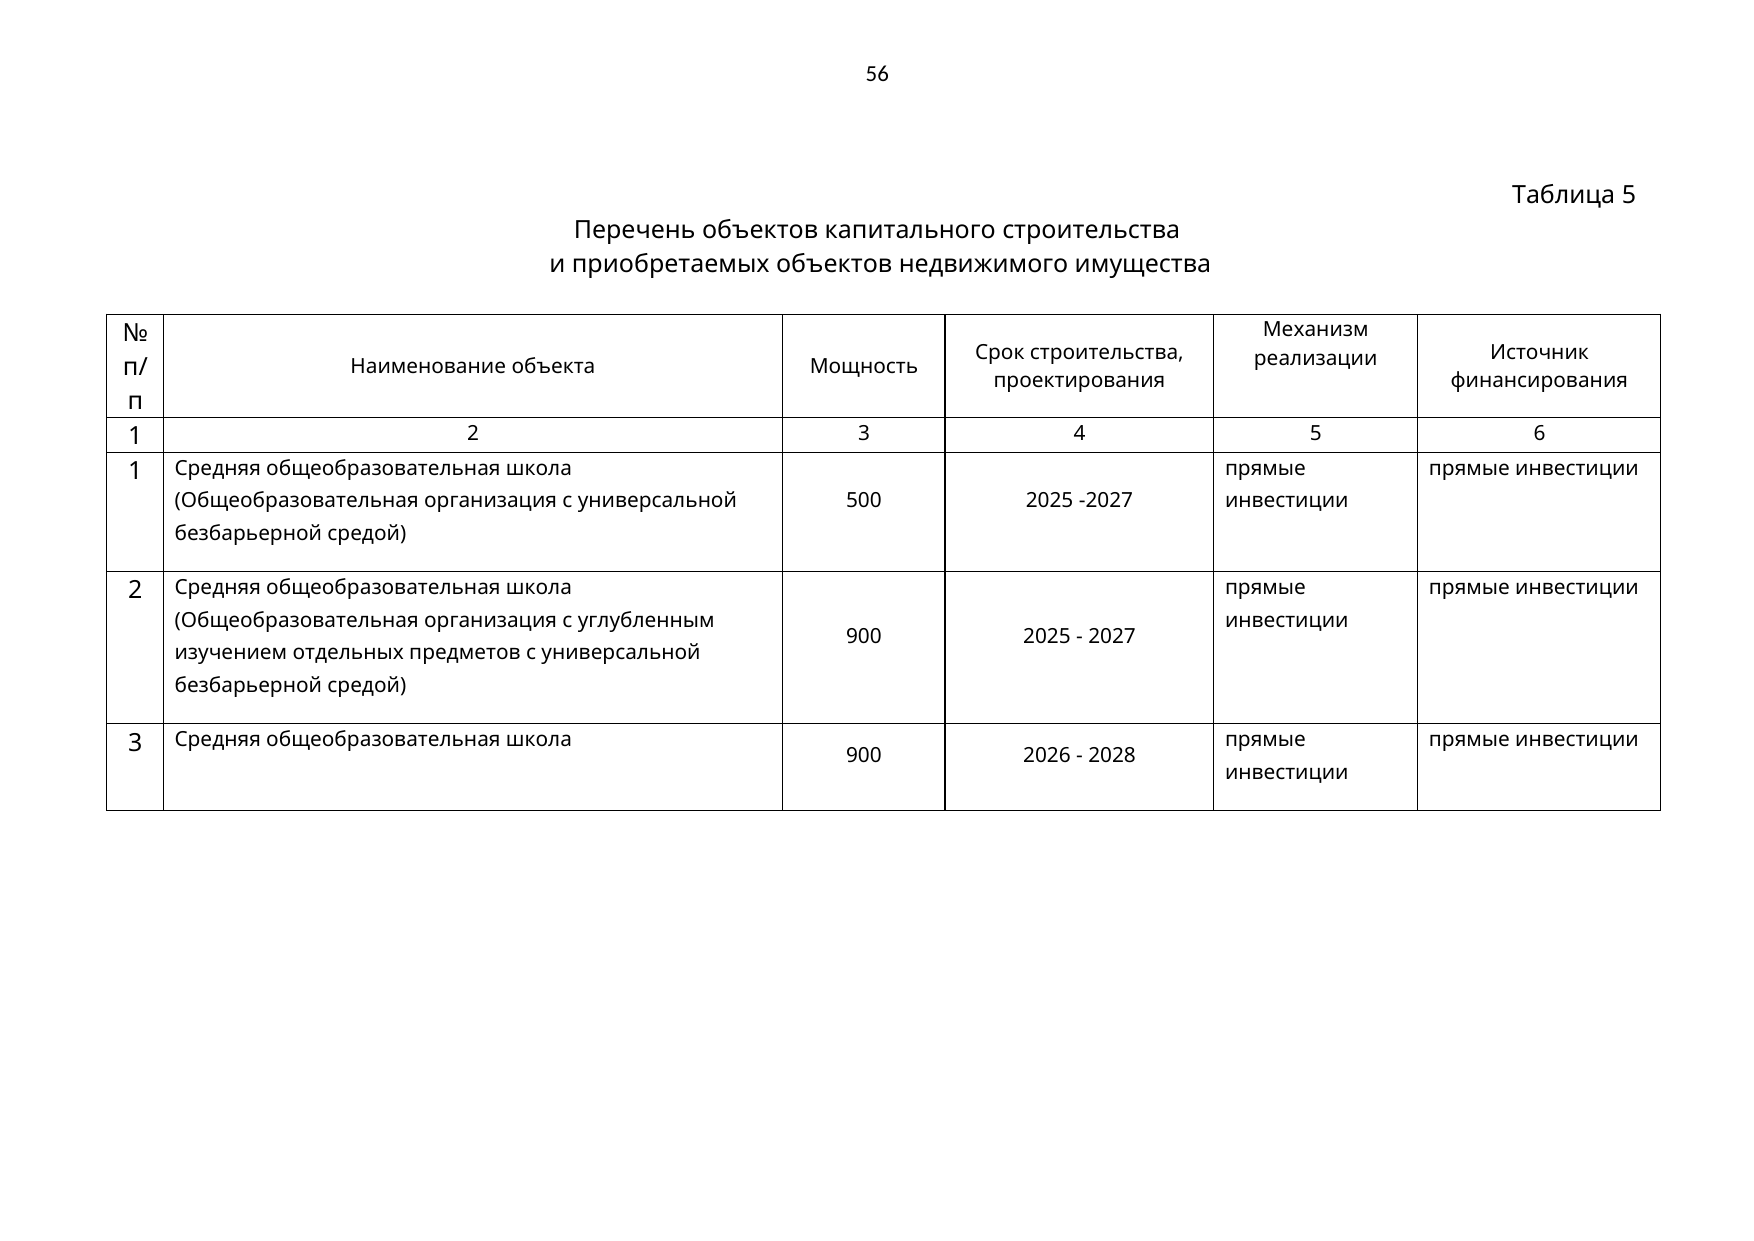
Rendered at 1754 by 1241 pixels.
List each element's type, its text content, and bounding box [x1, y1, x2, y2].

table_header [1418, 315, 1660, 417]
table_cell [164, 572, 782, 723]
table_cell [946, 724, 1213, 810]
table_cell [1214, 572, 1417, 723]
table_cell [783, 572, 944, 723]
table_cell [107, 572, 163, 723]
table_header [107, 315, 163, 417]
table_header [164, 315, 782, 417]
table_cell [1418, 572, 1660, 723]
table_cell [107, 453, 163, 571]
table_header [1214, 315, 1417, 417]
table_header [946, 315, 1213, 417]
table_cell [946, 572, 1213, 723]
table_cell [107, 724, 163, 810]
text Перечень объектов капитального строительства [118, 211, 1636, 245]
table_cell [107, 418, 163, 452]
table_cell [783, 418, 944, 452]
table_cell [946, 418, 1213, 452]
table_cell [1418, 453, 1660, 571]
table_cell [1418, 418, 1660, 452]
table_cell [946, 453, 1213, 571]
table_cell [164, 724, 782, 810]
text Таблица 5 [118, 177, 1636, 211]
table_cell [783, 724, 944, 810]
text и приобретаемых объектов недвижимого имущества [118, 245, 1636, 279]
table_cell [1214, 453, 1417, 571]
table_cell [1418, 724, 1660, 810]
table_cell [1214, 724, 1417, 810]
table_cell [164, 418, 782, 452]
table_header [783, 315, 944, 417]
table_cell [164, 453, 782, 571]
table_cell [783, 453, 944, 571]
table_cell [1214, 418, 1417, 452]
